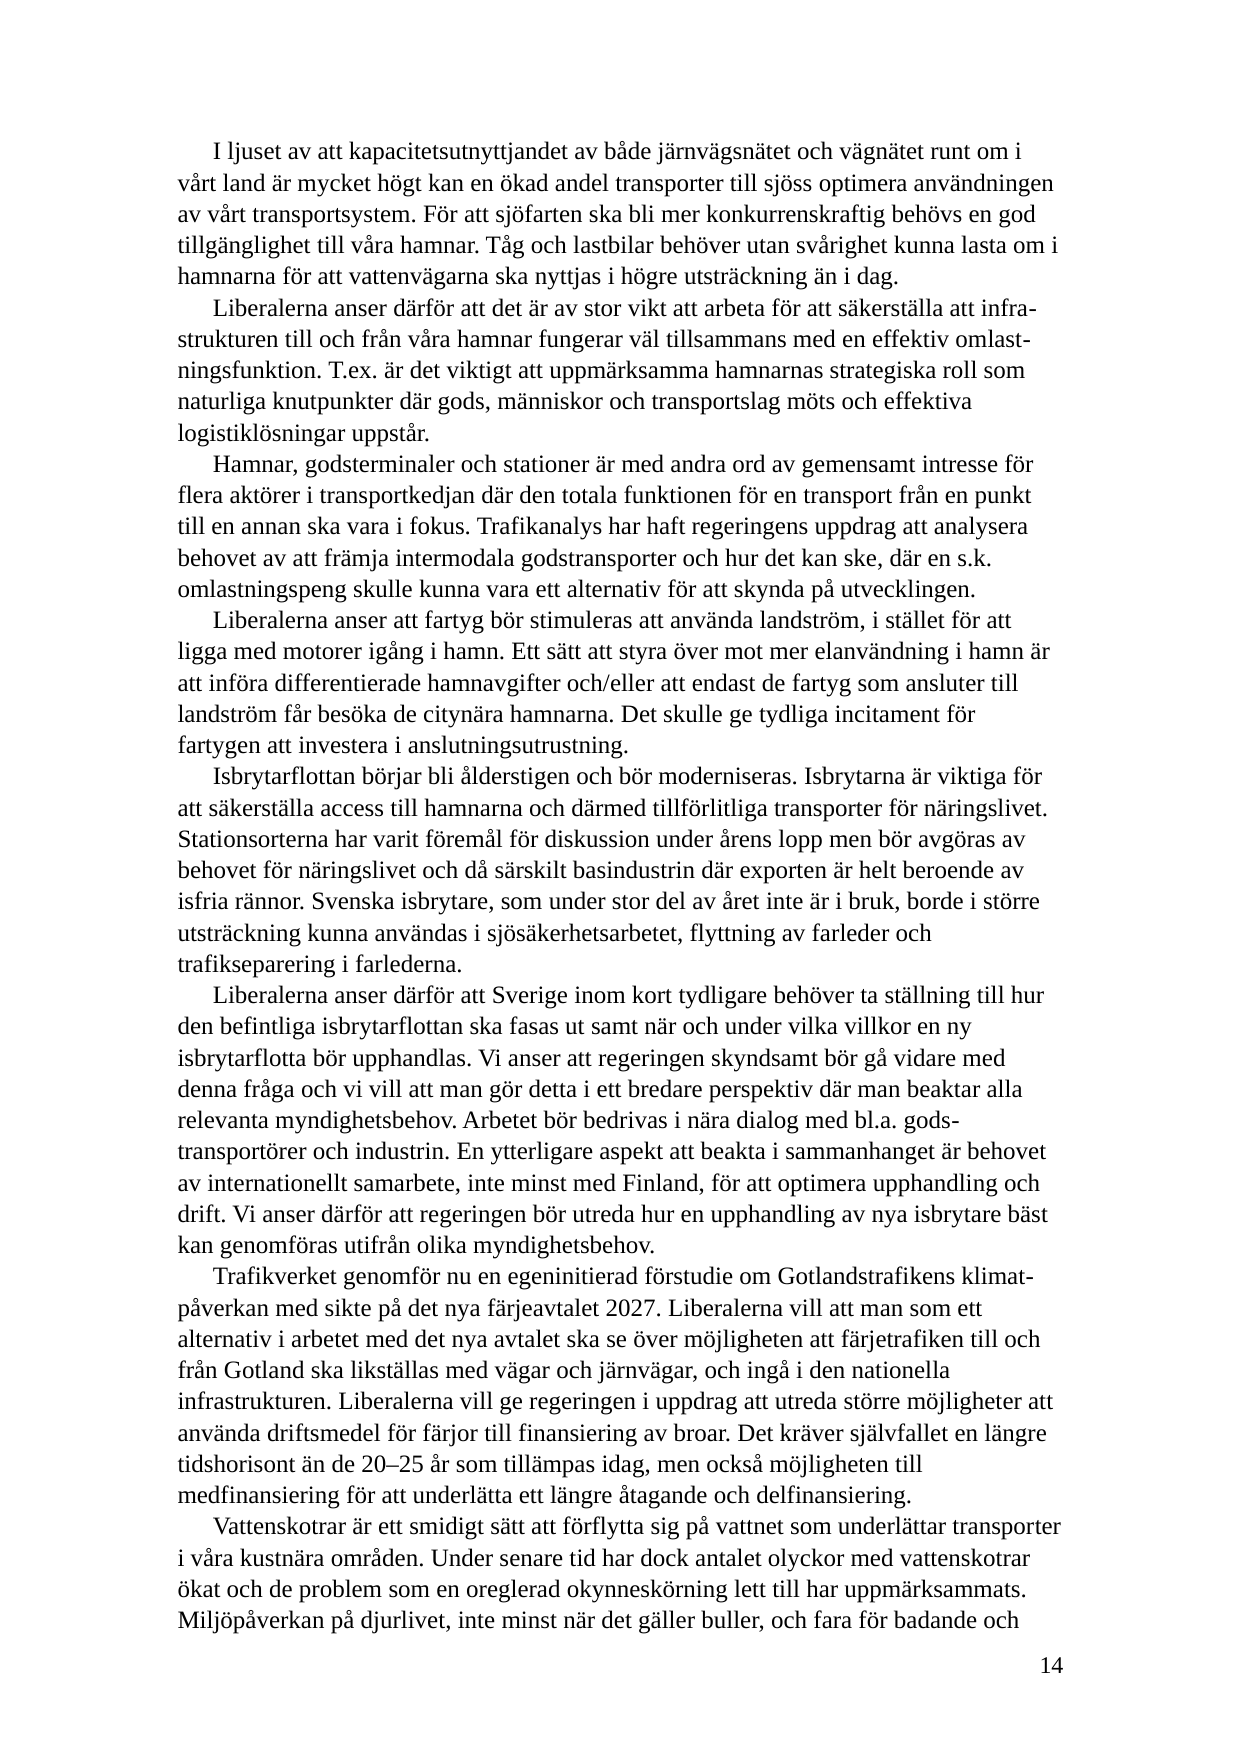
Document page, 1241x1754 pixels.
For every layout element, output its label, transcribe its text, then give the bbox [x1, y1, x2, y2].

text Hamnar, godsterminaler och stationer är med andra ord av gemensamt intresse för flera aktörer i transportkedjan där den totala funktionen för en transport från en punkt till en annan ska vara i fokus. Trafikanalys har haft regeringens uppdrag att analysera behovet av att främja intermodala godstransporter och hur det kan ske, där en s.k. omlastningspeng skulle kunna vara ett alternativ för att skynda på utvecklingen. [177, 446, 1063, 603]
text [177, 1509, 1063, 1634]
text Liberalerna anser därför att Sverige inom kort tydligare behöver ta ställning till hur den befintliga isbrytarflottan ska fasas ut samt när och under vilka villkor en ny isbrytarflotta bör upphandlas. Vi anser att regeringen skyndsamt bör gå vidare med denna fråga och vi vill att man gör detta i ett bredare perspektiv där man beaktar alla relevanta myndighetsbehov. Arbetet bör bedrivas i nära dialog med bl.a. godstransportörer och industrin. En ytterligare aspekt att beakta i sammanhanget är behovet av internationellt samarbete, inte minst med Finland, för att optimera upphandling och drift. Vi anser därför att regeringen bör utreda hur en upphandling av nya isbrytare bäst kan genomföras utifrån olika myndighetsbehov. [177, 978, 1063, 1259]
text I ljuset av att kapacitetsutnyttjandet av både järnvägsnätet och vägnätet runt om i vårt land är mycket högt kan en ökad andel transporter till sjöss optimera användningen av vårt transportsystem. För att sjöfarten ska bli mer konkurrenskraftig behövs en god tillgänglighet till våra hamnar. Tåg och lastbilar behöver utan svårighet kunna lasta om i hamnarna för att vattenvägarna ska nyttjas i högre utsträckning än i dag. [177, 134, 1063, 290]
text Liberalerna anser därför att det är av stor vikt att arbeta för att säkerställa att infrastrukturen till och från våra hamnar fungerar väl tillsammans med en effektiv omlastningsfunktion. T.ex. är det viktigt att uppmärksamma hamnarnas strategiska roll som naturliga knutpunkter där gods, människor och transportslag möts och effektiva logistiklösningar uppstår. [177, 290, 1063, 446]
text Trafikverket genomför nu en egeninitierad förstudie om Gotlandstrafikens klimatpåverkan med sikte på det nya färjeavtalet 2027. Liberalerna vill att man som ett alternativ i arbetet med det nya avtalet ska se över möjligheten att färjetrafiken till och från Gotland ska likställas med vägar och järnvägar, och ingå i den nationella infrastrukturen. Liberalerna vill ge regeringen i uppdrag att utreda större möjligheter att använda driftsmedel för färjor till finansiering av broar. Det kräver självfallet en längre tidshorisont än de 20–25 år som tillämpas idag, men också möjligheten till medfinansiering för att underlätta ett längre åtagande och delfinansiering. [177, 1259, 1063, 1509]
text Isbrytarflottan börjar bli ålderstigen och bör moderniseras. Isbrytarna är viktiga för att säkerställa access till hamnarna och därmed tillförlitliga transporter för näringslivet. Stationsorterna har varit föremål för diskussion under årens lopp men bör avgöras av behovet för näringslivet och då särskilt basindustrin där exporten är helt beroende av isfria rännor. Svenska isbrytare, som under stor del av året inte är i bruk, borde i större utsträckning kunna användas i sjösäkerhetsarbetet, flyttning av farleder och trafikseparering i farlederna. [177, 759, 1063, 978]
text Liberalerna anser att fartyg bör stimuleras att använda landström, i stället för att ligga med motorer igång i hamn. Ett sätt att styra över mot mer elanvändning i hamn är att införa differentierade hamnavgifter och/eller att endast de fartyg som ansluter till landström får besöka de citynära hamnarna. Det skulle ge tydliga incitament för fartygen att investera i anslutningsutrustning. [177, 603, 1063, 759]
